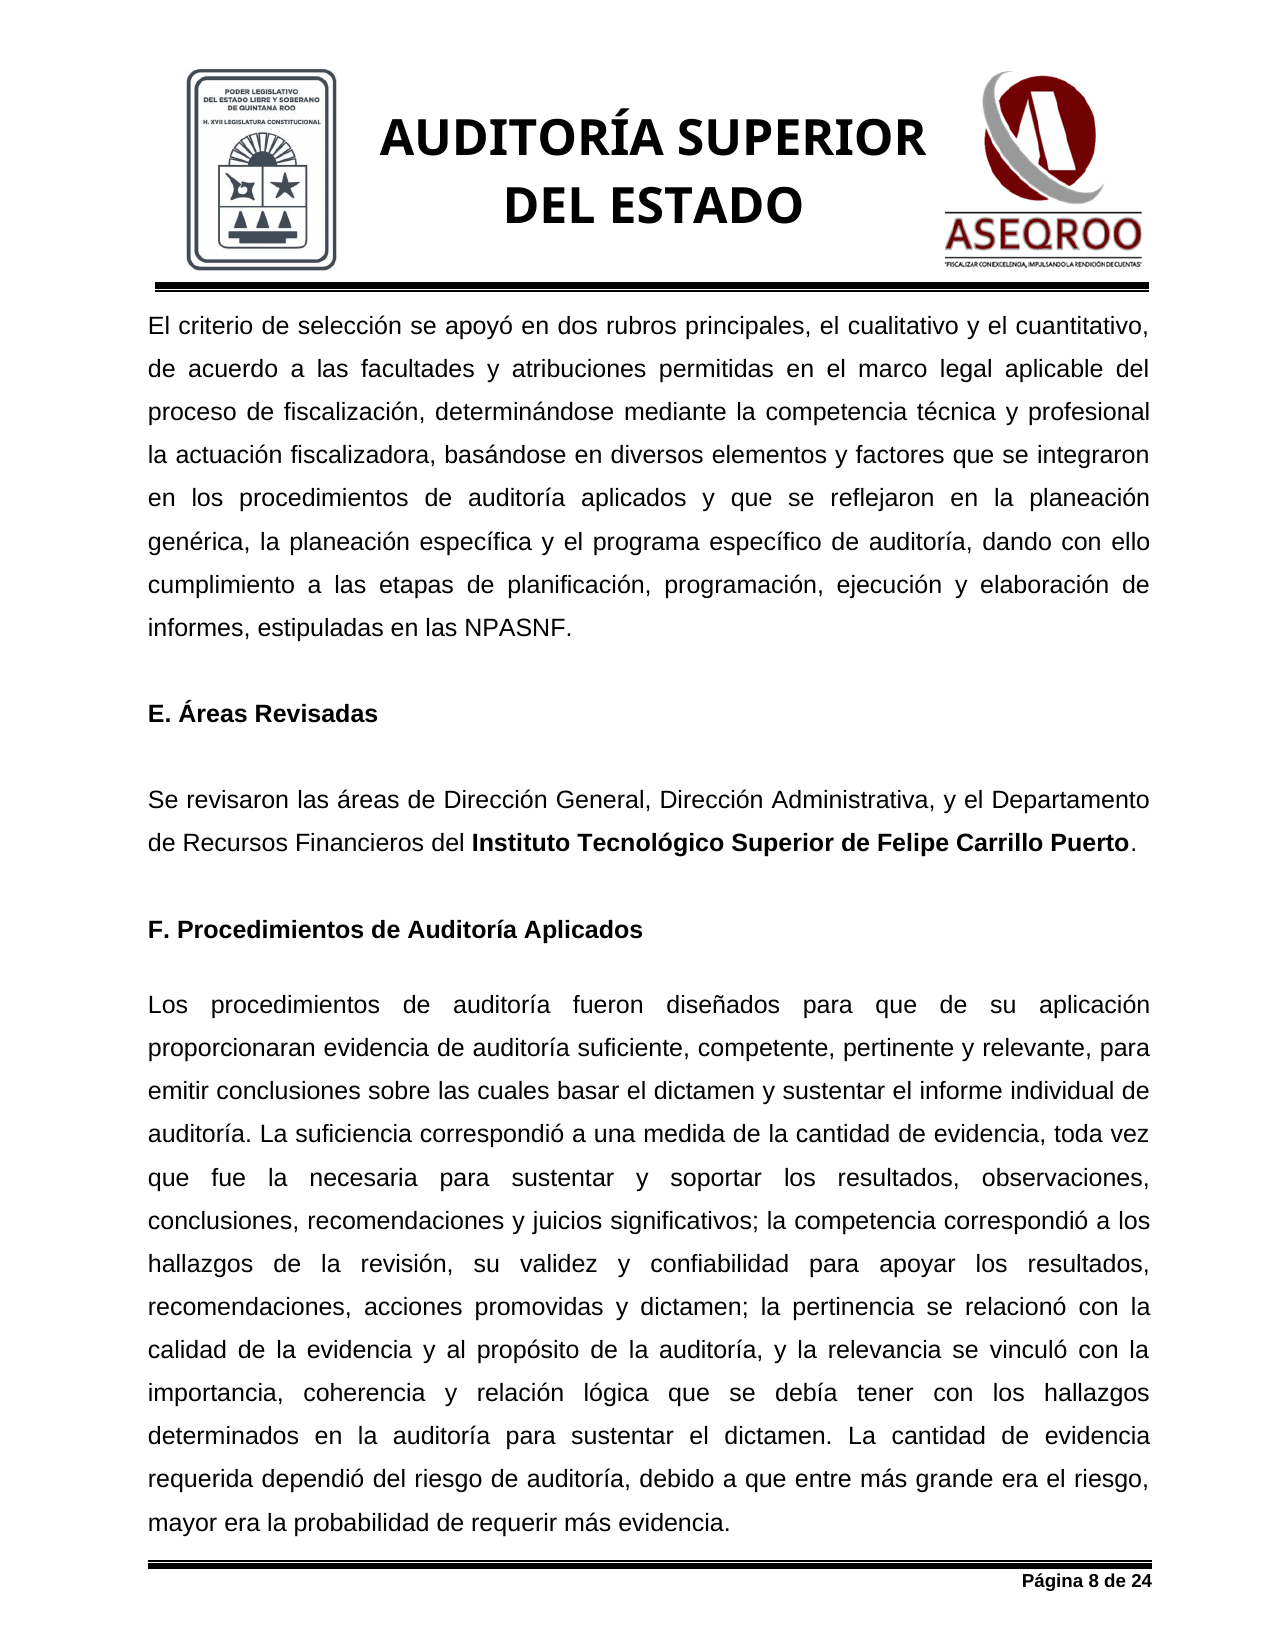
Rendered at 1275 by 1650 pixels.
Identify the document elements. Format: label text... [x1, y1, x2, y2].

text F. Procedimientos de Auditoría Aplicados [148, 914, 1152, 943]
text Se revisaron las áreas de Dirección General, Dirección Administrativa, y el Departamento de Recursos Financieros del Instituto Tecnológico Superior de Felipe Carrillo Puerto. [148, 785, 1152, 857]
text El criterio de selección se apoyó en dos rubros principales, el cualitativo y el cuantitativo, de acuerdo a las facultades y atribuciones permitidas en el marco legal aplicable del proceso de fiscalización, determinándose mediante la competencia técnica y profesional la actuación fiscalizadora, basándose en diversos elementos y factores que se integraron en los procedimientos de auditoría aplicados y que se reflejaron en la planeación genérica, la planeación específica y el programa específico de auditoría, dando con ello cumplimiento a las etapas de planificación, programación, ejecución y elaboración de informes, estipuladas en las NPASNF. [148, 311, 1152, 641]
picture [944, 71, 1142, 268]
text Los procedimientos de auditoría fueron diseñados para que de su aplicación proporcionaran evidencia de auditoría suficiente, competente, pertinente y relevante, para emitir conclusiones sobre las cuales basar el dictamen y sustentar el informe individual de auditoría. La suficiencia correspondió a una medida de la cantidad de evidencia, toda vez que fue la necesaria para sustentar y soportar los resultados, observaciones, conclusiones, recomendaciones y juicios significativos; la competencia correspondió a los hallazgos de la revisión, su validez y confiabilidad para apoyar los resultados, recomendaciones, acciones promovidas y dictamen; la pertinencia se relacionó con la calidad de la evidencia y al propósito de la auditoría, y la relevancia se vinculó con la importancia, coherencia y relación lógica que se debía tener con los hallazgos determinados en la auditoría para sustentar el dictamen. La cantidad de evidencia requerida dependió del riesgo de auditoría, debido a que entre más grande era el riesgo, mayor era la probabilidad de requerir más evidencia. [148, 990, 1152, 1536]
picture [185, 68, 339, 271]
text E. Áreas Revisadas [148, 699, 1152, 728]
